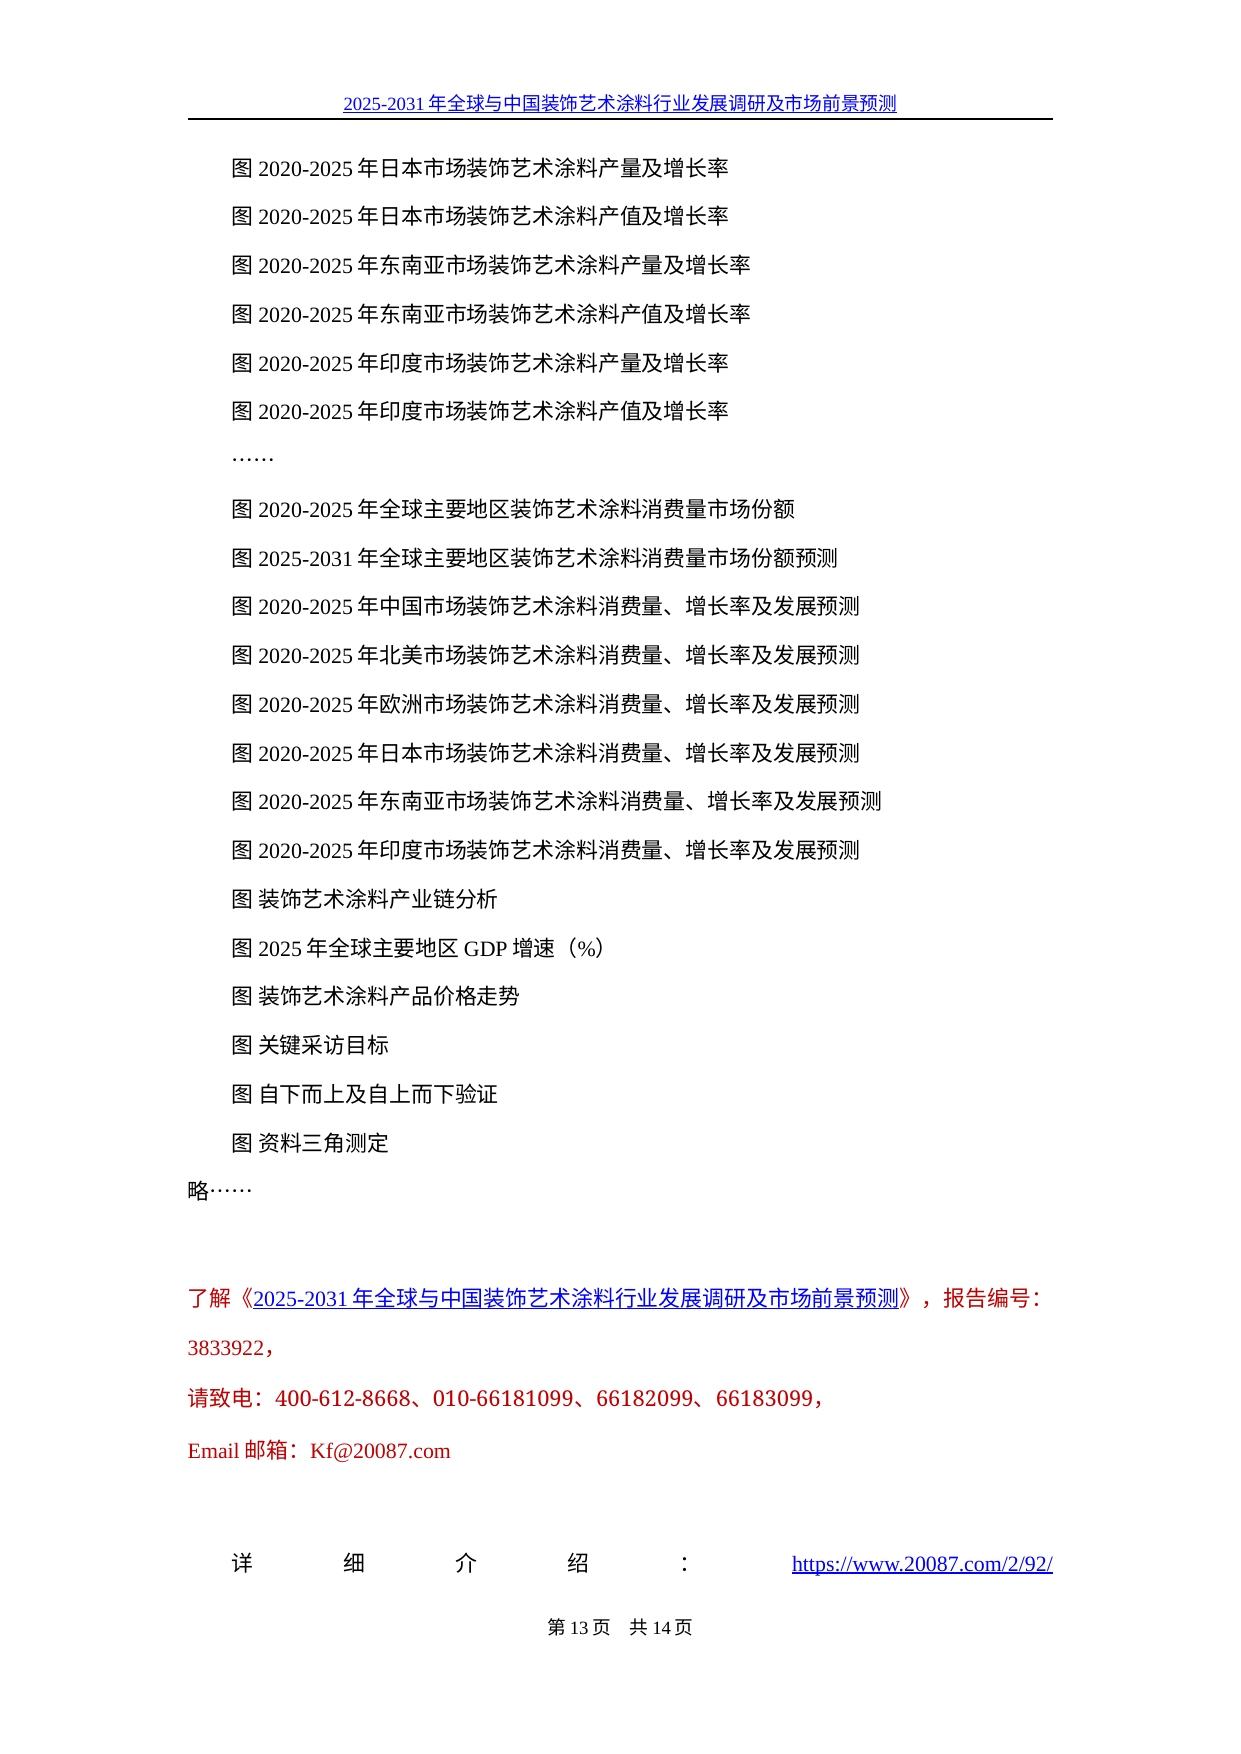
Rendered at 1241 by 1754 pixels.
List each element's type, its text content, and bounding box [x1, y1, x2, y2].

text 请致电：400-612-8668、010-66181099、66182099、66183099， [187, 1381, 1053, 1413]
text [187, 150, 1053, 1206]
text Email邮箱：Kf@20087.com [187, 1432, 1053, 1465]
text 了解《2025-2031年全球与中国装饰艺术涂料行业发展调研及市场前景预测》，报告编号：3833922， [187, 1280, 1053, 1362]
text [187, 1545, 1053, 1578]
